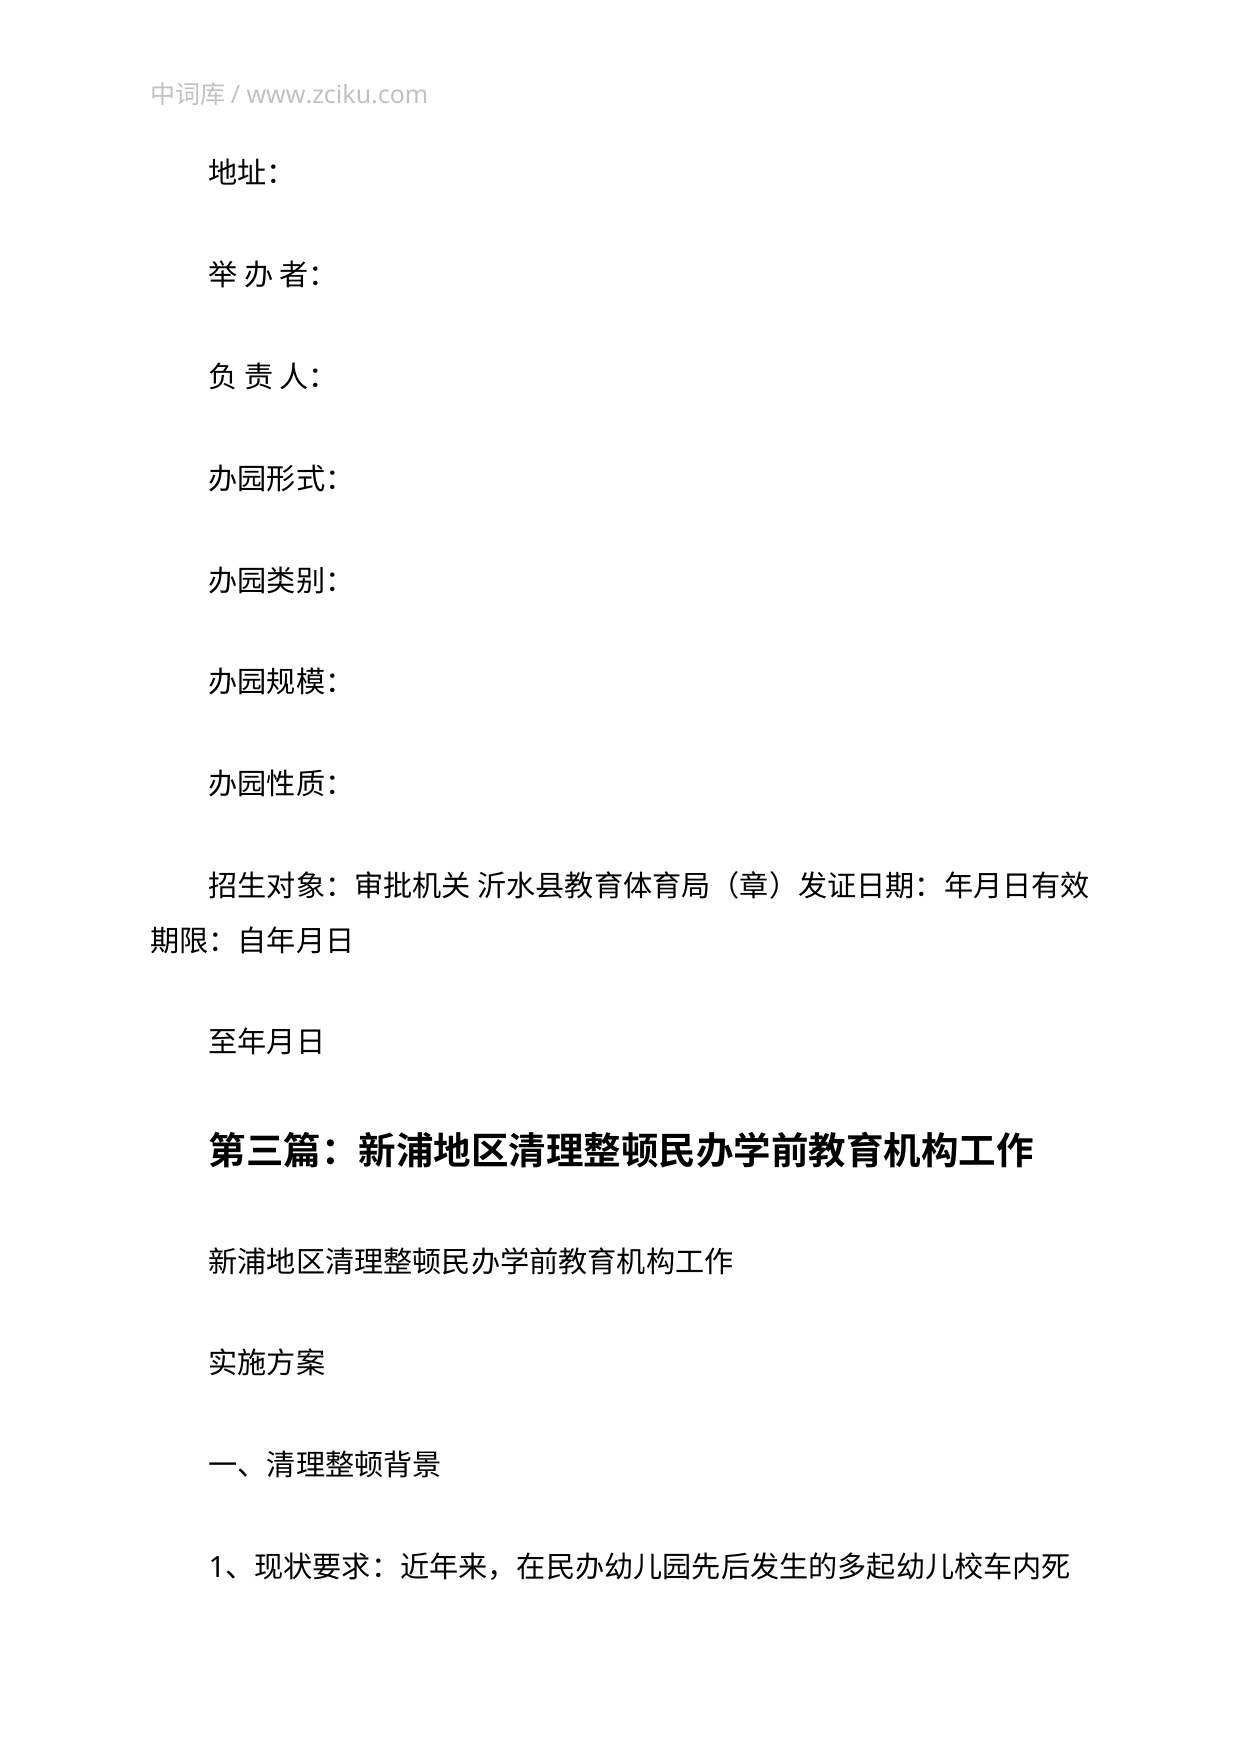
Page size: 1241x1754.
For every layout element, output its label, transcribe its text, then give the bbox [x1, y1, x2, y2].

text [150, 1543, 1090, 1586]
text 办园形式： [150, 455, 1090, 498]
text 办园规模： [150, 659, 1090, 701]
text 第三篇：新浦地区清理整顿民办学前教育机构工作 [150, 1121, 1090, 1175]
text 地址： [150, 150, 1090, 192]
text 招生对象：审批机关 沂水县教育体育局（章）发证日期：年月日有效期限：自年月日 [150, 862, 1090, 959]
text 举 办 者： [150, 252, 1090, 294]
text 一、清理整顿背景 [150, 1442, 1090, 1484]
text 办园性质： [150, 761, 1090, 803]
text 实施方案 [150, 1340, 1090, 1382]
text 负 责 人： [150, 353, 1090, 396]
text 至年月日 [150, 1019, 1090, 1061]
text 新浦地区清理整顿民办学前教育机构工作 [150, 1238, 1090, 1281]
text 办园类别： [150, 557, 1090, 599]
